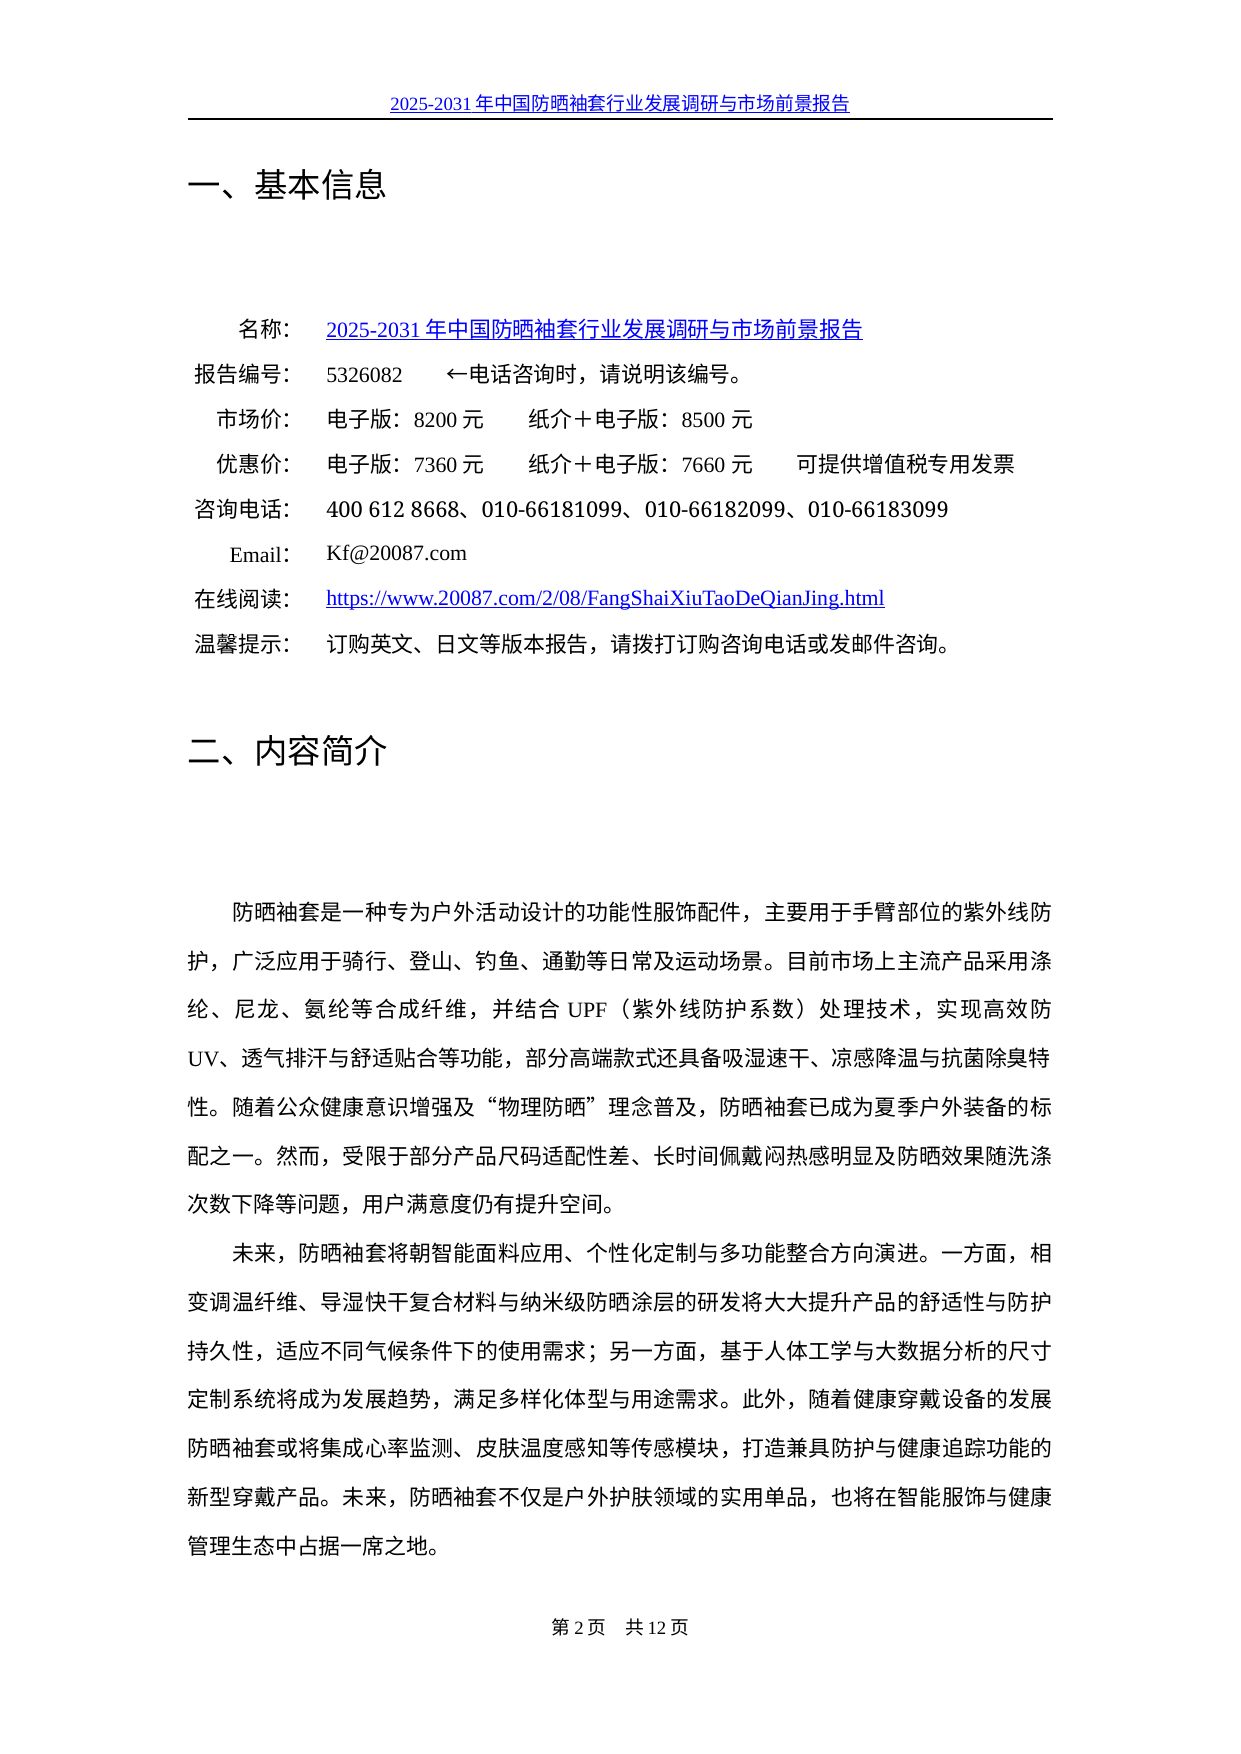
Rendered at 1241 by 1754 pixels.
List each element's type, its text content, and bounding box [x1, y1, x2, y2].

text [187, 894, 1053, 1561]
table_cell 电子版：7360 元 纸介＋电子版：7660 元 可提供增值税专用发票 [315, 447, 1073, 492]
table_cell 电子版：8200 元 纸介＋电子版：8500 元 [315, 402, 1073, 447]
table_cell 市场价： [167, 402, 315, 447]
table_cell 400 612 8668、010-66181099、010-66182099、010-66183099 [315, 492, 1073, 537]
table_cell 温馨提示： [167, 627, 315, 672]
table_cell 优惠价： [167, 447, 315, 492]
table_cell 5326082 ←电话咨询时，请说明该编号。 [315, 357, 1073, 402]
table_cell Kf@20087.com [315, 537, 1073, 582]
table_cell 在线阅读： [167, 582, 315, 627]
table_cell 订购英文、日文等版本报告，请拨打订购咨询电话或发邮件咨询。 [315, 627, 1073, 672]
table_header 名称： [167, 312, 315, 357]
table_cell [315, 582, 1073, 627]
table_header 2025-2031年中国防晒袖套行业发展调研与市场前景报告 [315, 312, 1073, 357]
title 一、基本信息 [187, 150, 1053, 215]
table_cell 报告编号： [167, 357, 315, 402]
table_cell Email： [167, 537, 315, 582]
title 二、内容简介 [187, 717, 1053, 782]
table_cell 咨询电话： [167, 492, 315, 537]
